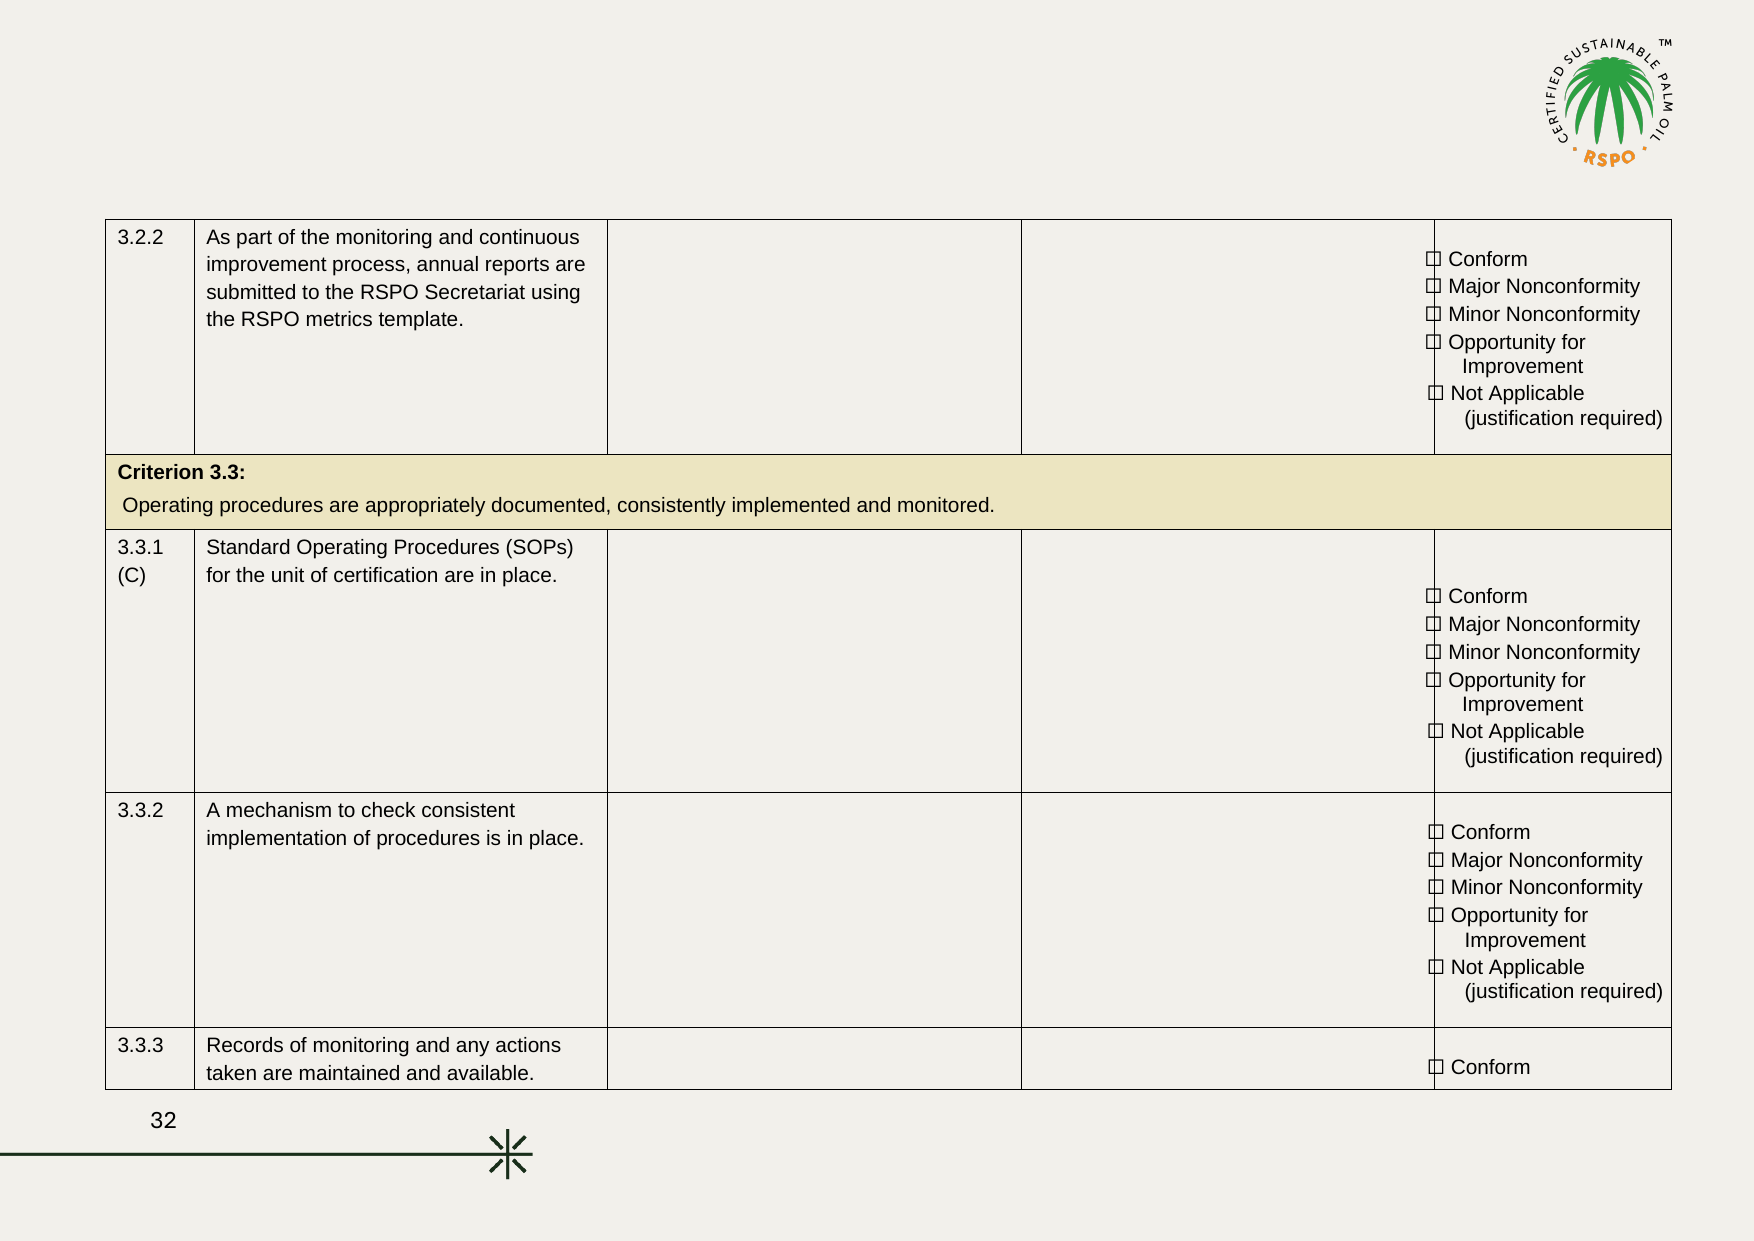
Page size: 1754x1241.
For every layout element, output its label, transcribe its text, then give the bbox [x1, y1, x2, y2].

table_cell Standard Operating Procedures (SOPs) for the unit of certification are in place. [195, 530, 607, 792]
table_cell 3.3.2 [106, 793, 194, 1027]
picture [1542, 33, 1676, 170]
table_cell [1022, 1028, 1434, 1089]
table_cell Conform Major Nonconformity Minor Nonconformity Opportunity for Improvement Not Applicable (justification required) [1435, 793, 1671, 1027]
table_cell [608, 1028, 1021, 1089]
table_cell Criterion 3.3: Operating procedures are appropriately documented, consistently implemented and monitored. [106, 455, 1671, 529]
table_cell Conform Major Nonconformity Minor Nonconformity Opportunity for Improvement Not Applicable (justification required) [1435, 1028, 1671, 1089]
table_cell Conform Major Nonconformity Minor Nonconformity Opportunity for Improvement Not Applicable (justification required) [1435, 530, 1671, 792]
table_cell Conform Major Nonconformity Minor Nonconformity Opportunity for Improvement Not Applicable (justification required) [1435, 220, 1671, 454]
table_cell [1022, 530, 1434, 792]
table_cell [608, 220, 1021, 454]
table_cell As part of the monitoring and continuous improvement process, annual reports are submitted to the RSPO Secretariat using the RSPO metrics template. [195, 220, 607, 454]
table_cell 3.3.1 (C) [106, 530, 194, 792]
table_cell [1022, 220, 1434, 454]
table_cell 3.2.2 [106, 220, 194, 454]
picture [0, 1109, 566, 1199]
table_cell A mechanism to check consistent implementation of procedures is in place. [195, 793, 607, 1027]
table_cell [608, 530, 1021, 792]
table_cell 3.3.3 [106, 1028, 194, 1089]
table_cell [1022, 793, 1434, 1027]
table_cell [608, 793, 1021, 1027]
table_cell Records of monitoring and any actions taken are maintained and available. [195, 1028, 607, 1089]
